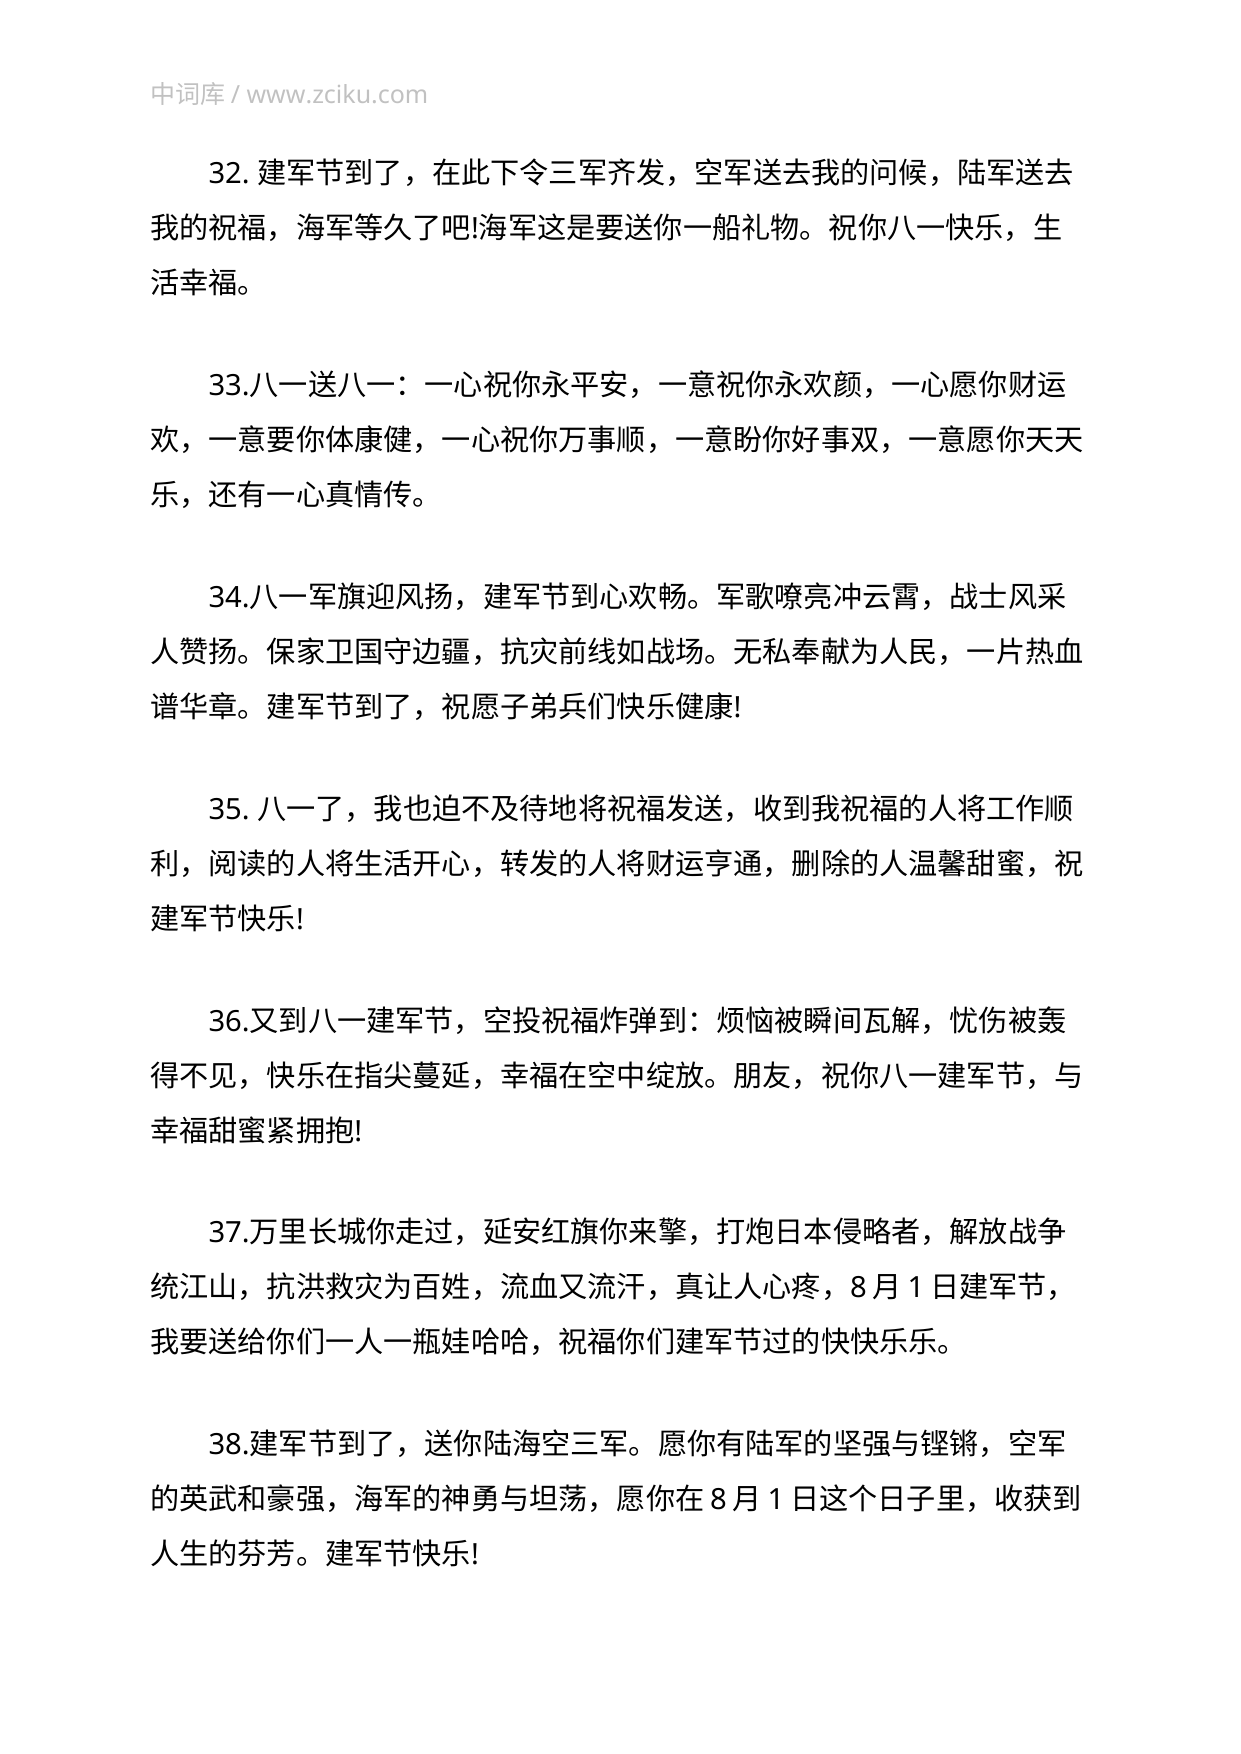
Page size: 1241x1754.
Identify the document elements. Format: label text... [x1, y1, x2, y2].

text 34.八一军旗迎风扬，建军节到心欢畅。军歌嘹亮冲云霄，战士风采人赞扬。保家卫国守边疆，抗灾前线如战场。无私奉献为人民，一片热血谱华章。建军节到了，祝愿子弟兵们快乐健康! [150, 573, 1090, 726]
text 32. 建军节到了，在此下令三军齐发，空军送去我的问候，陆军送去我的祝福，海军等久了吧!海军这是要送你一船礼物。祝你八一快乐，生活幸福。 [150, 150, 1090, 302]
text 37.万里长城你走过，延安红旗你来擎，打炮日本侵略者，解放战争统江山，抗洪救灾为百姓，流血又流汗，真让人心疼，8月1日建军节，我要送给你们一人一瓶娃哈哈，祝福你们建军节过的快快乐乐。 [150, 1209, 1090, 1361]
text 36.又到八一建军节，空投祝福炸弹到：烦恼被瞬间瓦解，忧伤被轰得不见，快乐在指尖蔓延，幸福在空中绽放。朋友，祝你八一建军节，与幸福甜蜜紧拥抱! [150, 997, 1090, 1149]
text 33.八一送八一：一心祝你永平安，一意祝你永欢颜，一心愿你财运欢，一意要你体康健，一心祝你万事顺，一意盼你好事双，一意愿你天天乐，还有一心真情传。 [150, 362, 1090, 514]
text 38.建军节到了，送你陆海空三军。愿你有陆军的坚强与铿锵，空军的英武和豪强，海军的神勇与坦荡，愿你在8月1日这个日子里，收获到人生的芬芳。建军节快乐! [150, 1421, 1090, 1573]
text 35. 八一了，我也迫不及待地将祝福发送，收到我祝福的人将工作顺利，阅读的人将生活开心，转发的人将财运亨通，删除的人温馨甜蜜，祝建军节快乐! [150, 785, 1090, 938]
